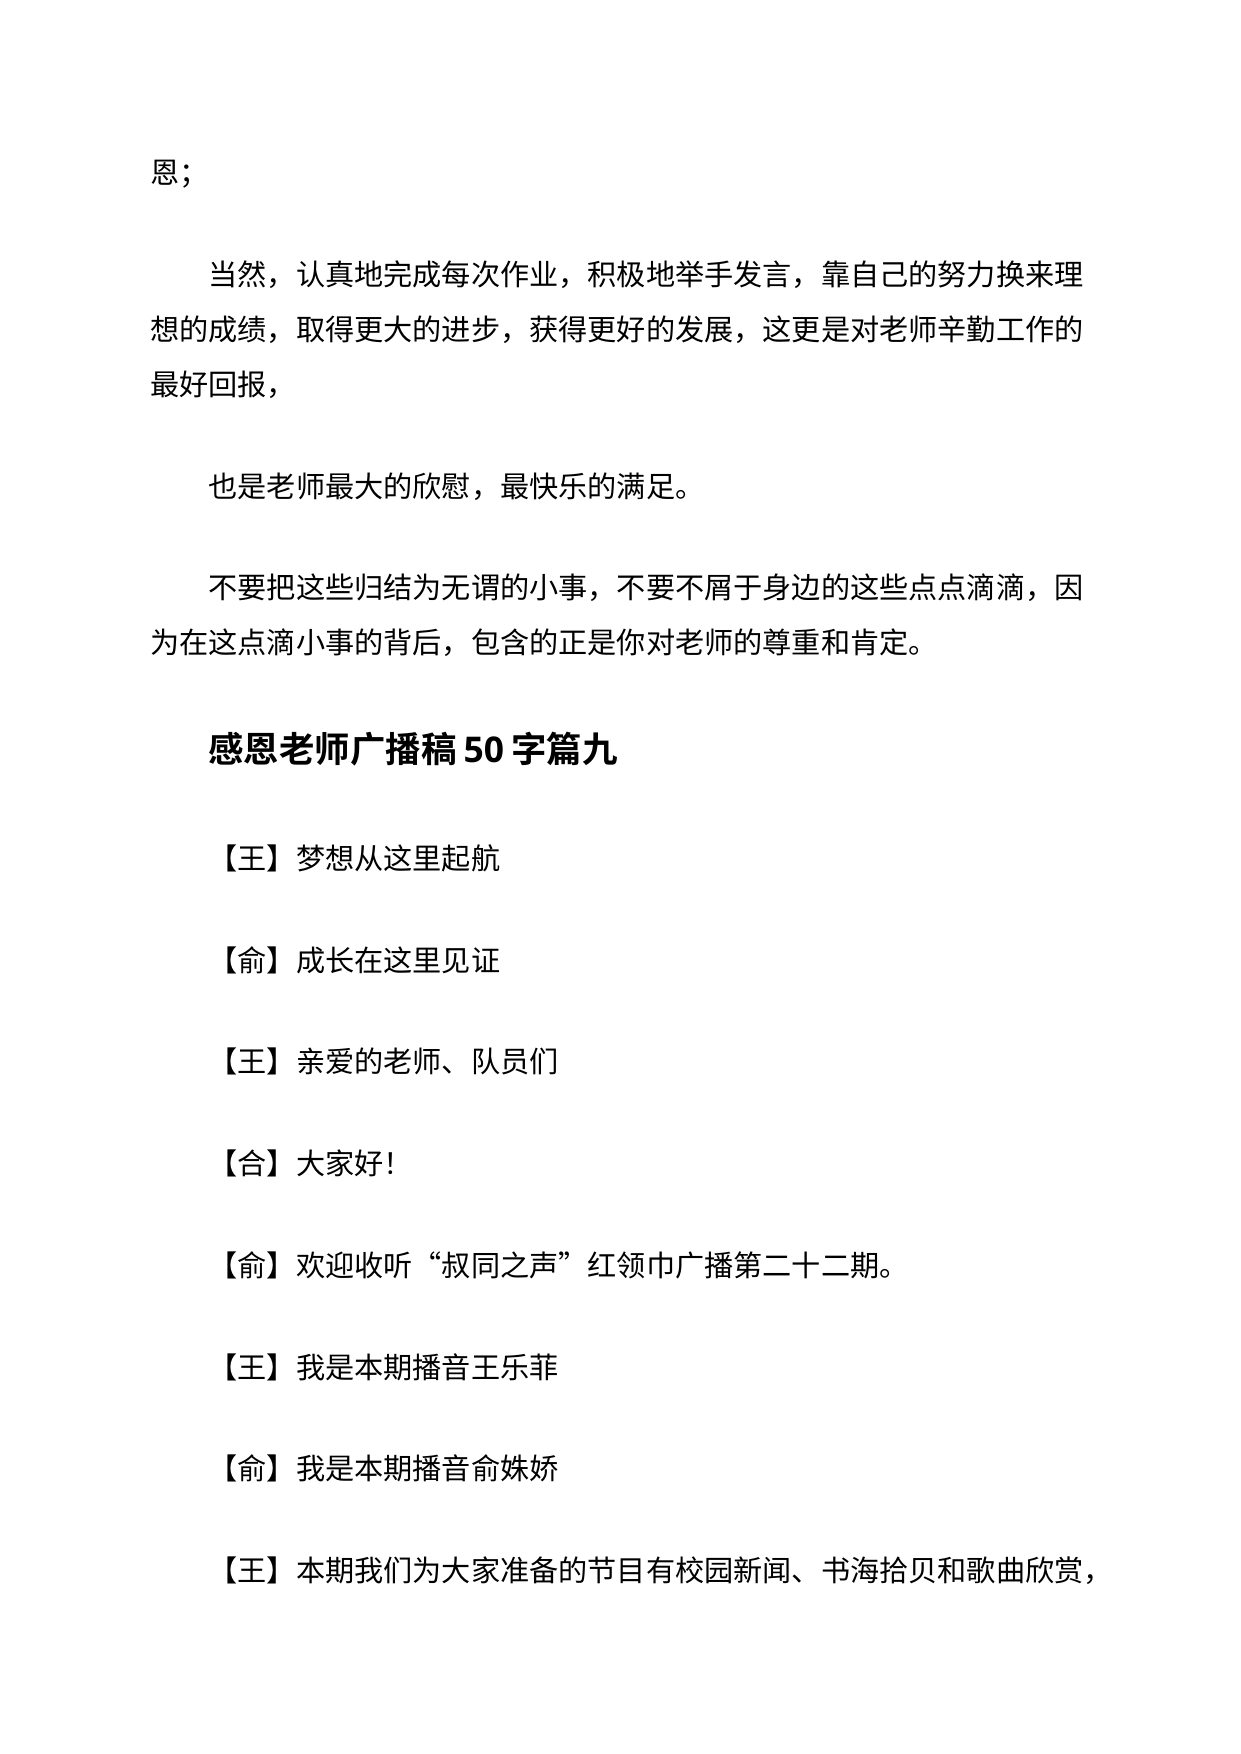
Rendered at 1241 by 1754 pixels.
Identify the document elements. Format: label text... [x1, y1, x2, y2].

text 【王】亲爱的老师、队员们 [150, 1039, 1090, 1081]
text 当然，认真地完成每次作业，积极地举手发言，靠自己的努力换来理想的成绩，取得更大的进步，获得更好的发展，这更是对老师辛勤工作的最好回报， [150, 252, 1090, 404]
text 【俞】成长在这里见证 [150, 937, 1090, 979]
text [150, 150, 1090, 192]
text 【王】梦想从这里起航 [150, 835, 1090, 878]
text 也是老师最大的欣慰，最快乐的满足。 [150, 463, 1090, 506]
text 【俞】欢迎收听“叔同之声”红领巾广播第二十二期。 [150, 1242, 1090, 1285]
text 【王】我是本期播音王乐菲 [150, 1344, 1090, 1386]
text 【俞】我是本期播音俞姝娇 [150, 1446, 1090, 1488]
text 【合】大家好！ [150, 1141, 1090, 1183]
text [150, 1548, 1090, 1590]
text 感恩老师广播稿50字篇九 [150, 722, 1090, 773]
text 不要把这些归结为无谓的小事，不要不屑于身边的这些点点滴滴，因为在这点滴小事的背后，包含的正是你对老师的尊重和肯定。 [150, 565, 1090, 662]
